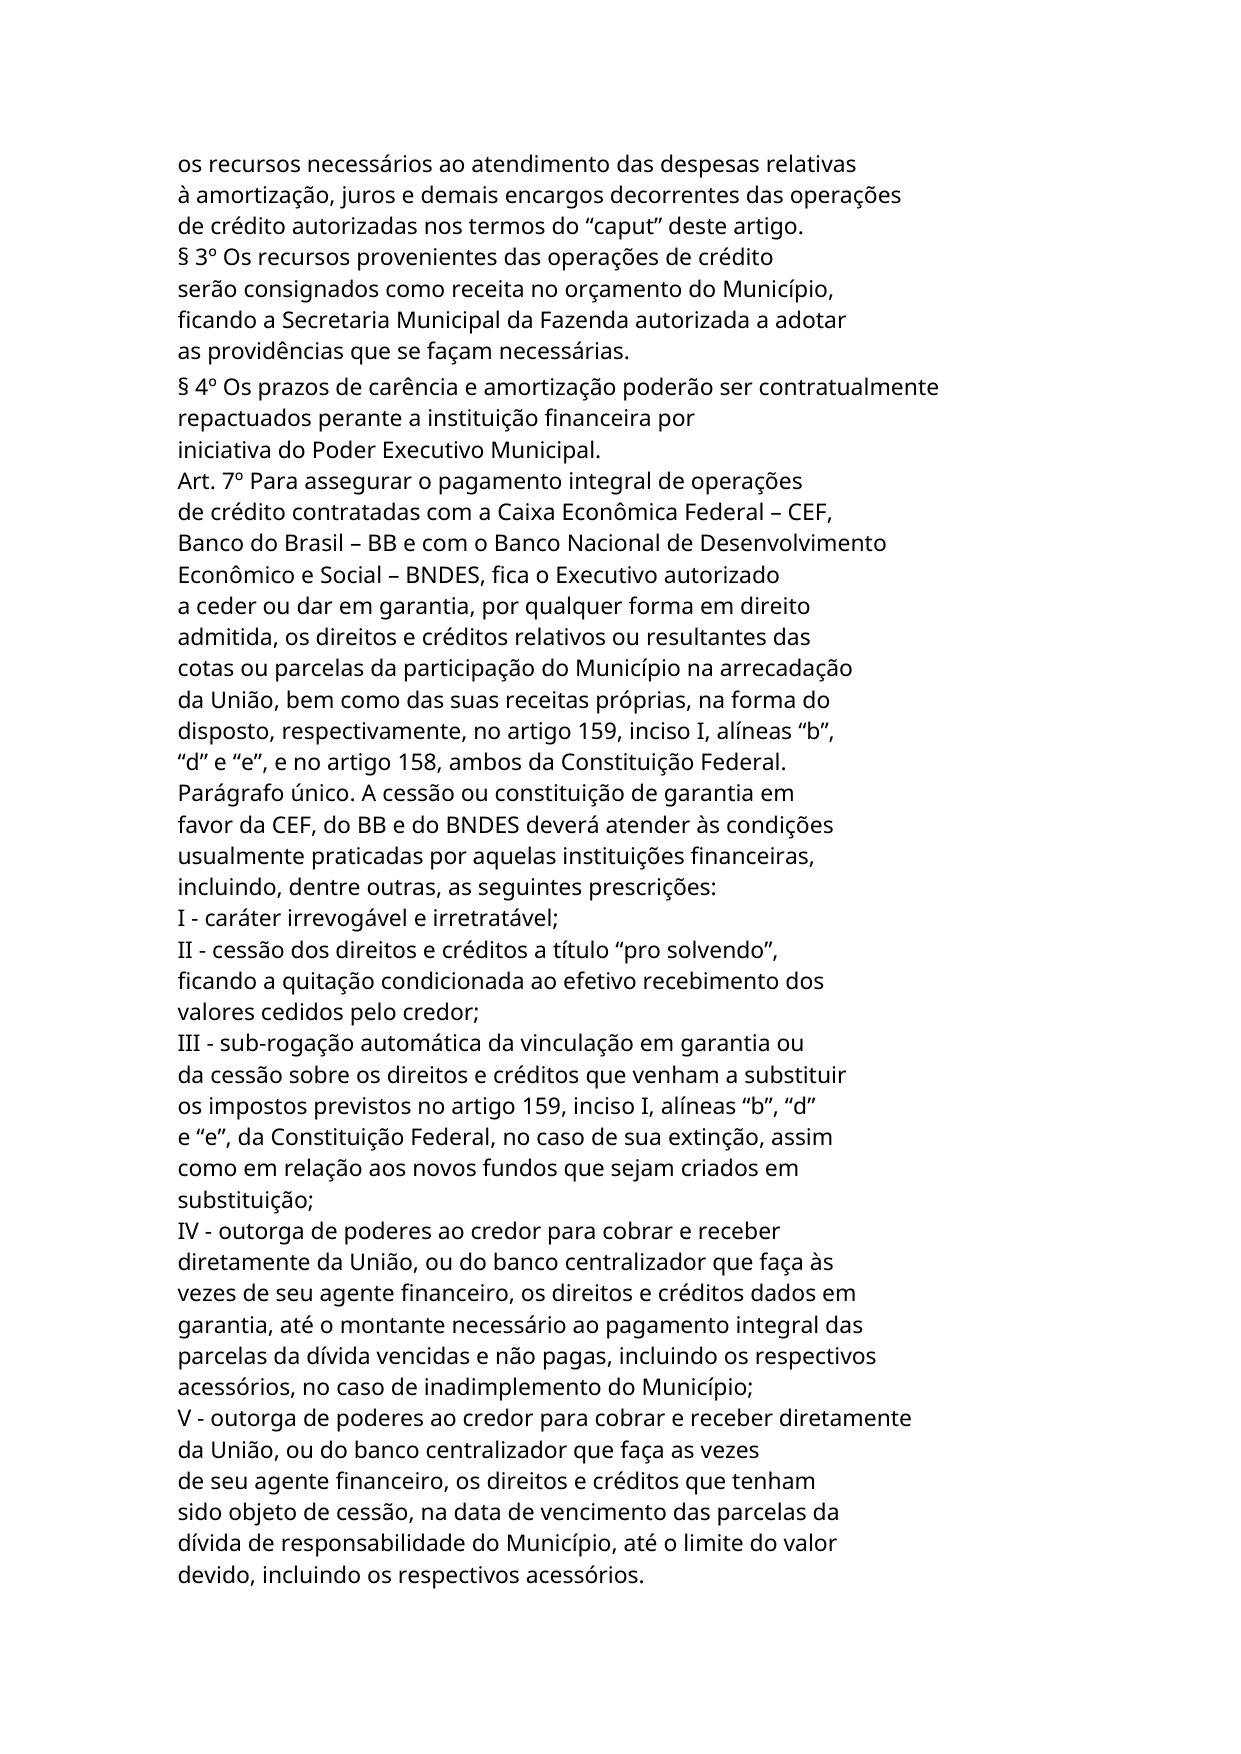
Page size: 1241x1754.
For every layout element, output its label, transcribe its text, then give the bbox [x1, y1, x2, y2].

text de seu agente financeiro, os direitos e créditos que tenham [177, 1465, 1063, 1496]
text ficando a Secretaria Municipal da Fazenda autorizada a adotar [177, 304, 1063, 335]
text como em relação aos novos fundos que sejam criados em [177, 1152, 1063, 1183]
text “d” e “e”, e no artigo 158, ambos da Constituição Federal. [177, 746, 1063, 777]
text Econômico e Social – BNDES, fica o Executivo autorizado [177, 558, 1063, 590]
text da União, ou do banco centralizador que faça as vezes [177, 1433, 1063, 1465]
text Art. 7º Para assegurar o pagamento integral de operações [177, 465, 1063, 496]
text § 4º Os prazos de carência e amortização poderão ser contratualmente [177, 371, 1063, 402]
text iniciativa do Poder Executivo Municipal. [177, 433, 1063, 465]
text os impostos previstos no artigo 159, inciso I, alíneas “b”, “d” [177, 1090, 1063, 1121]
text I - caráter irrevogável e irretratável; [177, 902, 1063, 933]
text de crédito contratadas com a Caixa Econômica Federal – CEF, [177, 496, 1063, 527]
text dívida de responsabilidade do Município, até o limite do valor [177, 1527, 1063, 1558]
text § 3º Os recursos provenientes das operações de crédito [177, 241, 1063, 273]
text cotas ou parcelas da participação do Município na arrecadação [177, 652, 1063, 683]
text da União, bem como das suas receitas próprias, na forma do [177, 683, 1063, 715]
text diretamente da União, ou do banco centralizador que faça às [177, 1246, 1063, 1277]
text sido objeto de cessão, na data de vencimento das parcelas da [177, 1496, 1063, 1527]
text usualmente praticadas por aquelas instituições financeiras, [177, 840, 1063, 871]
text as providências que se façam necessárias. [177, 335, 1063, 366]
text e “e”, da Constituição Federal, no caso de sua extinção, assim [177, 1121, 1063, 1152]
text acessórios, no caso de inadimplemento do Município; [177, 1371, 1063, 1402]
text favor da CEF, do BB e do BNDES deverá atender às condições [177, 808, 1063, 840]
text Banco do Brasil – BB e com o Banco Nacional de Desenvolvimento [177, 527, 1063, 558]
text Parágrafo único. A cessão ou constituição de garantia em [177, 777, 1063, 808]
text substituição; [177, 1183, 1063, 1215]
text os recursos necessários ao atendimento das despesas relativas [177, 148, 1063, 179]
text à amortização, juros e demais encargos decorrentes das operações [177, 179, 1063, 210]
text a ceder ou dar em garantia, por qualquer forma em direito [177, 590, 1063, 621]
text admitida, os direitos e créditos relativos ou resultantes das [177, 621, 1063, 652]
text repactuados perante a instituição financeira por [177, 402, 1063, 433]
text III - sub-rogação automática da vinculação em garantia ou [177, 1027, 1063, 1058]
text IV - outorga de poderes ao credor para cobrar e receber [177, 1215, 1063, 1246]
text da cessão sobre os direitos e créditos que venham a substituir [177, 1058, 1063, 1090]
text vezes de seu agente financeiro, os direitos e créditos dados em [177, 1277, 1063, 1308]
text disposto, respectivamente, no artigo 159, inciso I, alíneas “b”, [177, 715, 1063, 746]
text de crédito autorizadas nos termos do “caput” deste artigo. [177, 210, 1063, 241]
text incluindo, dentre outras, as seguintes prescrições: [177, 871, 1063, 902]
text II - cessão dos direitos e créditos a título “pro solvendo”, [177, 933, 1063, 965]
text parcelas da dívida vencidas e não pagas, incluindo os respectivos [177, 1340, 1063, 1371]
text garantia, até o montante necessário ao pagamento integral das [177, 1308, 1063, 1340]
text serão consignados como receita no orçamento do Município, [177, 273, 1063, 304]
text valores cedidos pelo credor; [177, 996, 1063, 1027]
text devido, incluindo os respectivos acessórios. [177, 1558, 1063, 1590]
text ficando a quitação condicionada ao efetivo recebimento dos [177, 965, 1063, 996]
text V - outorga de poderes ao credor para cobrar e receber diretamente [177, 1402, 1063, 1433]
